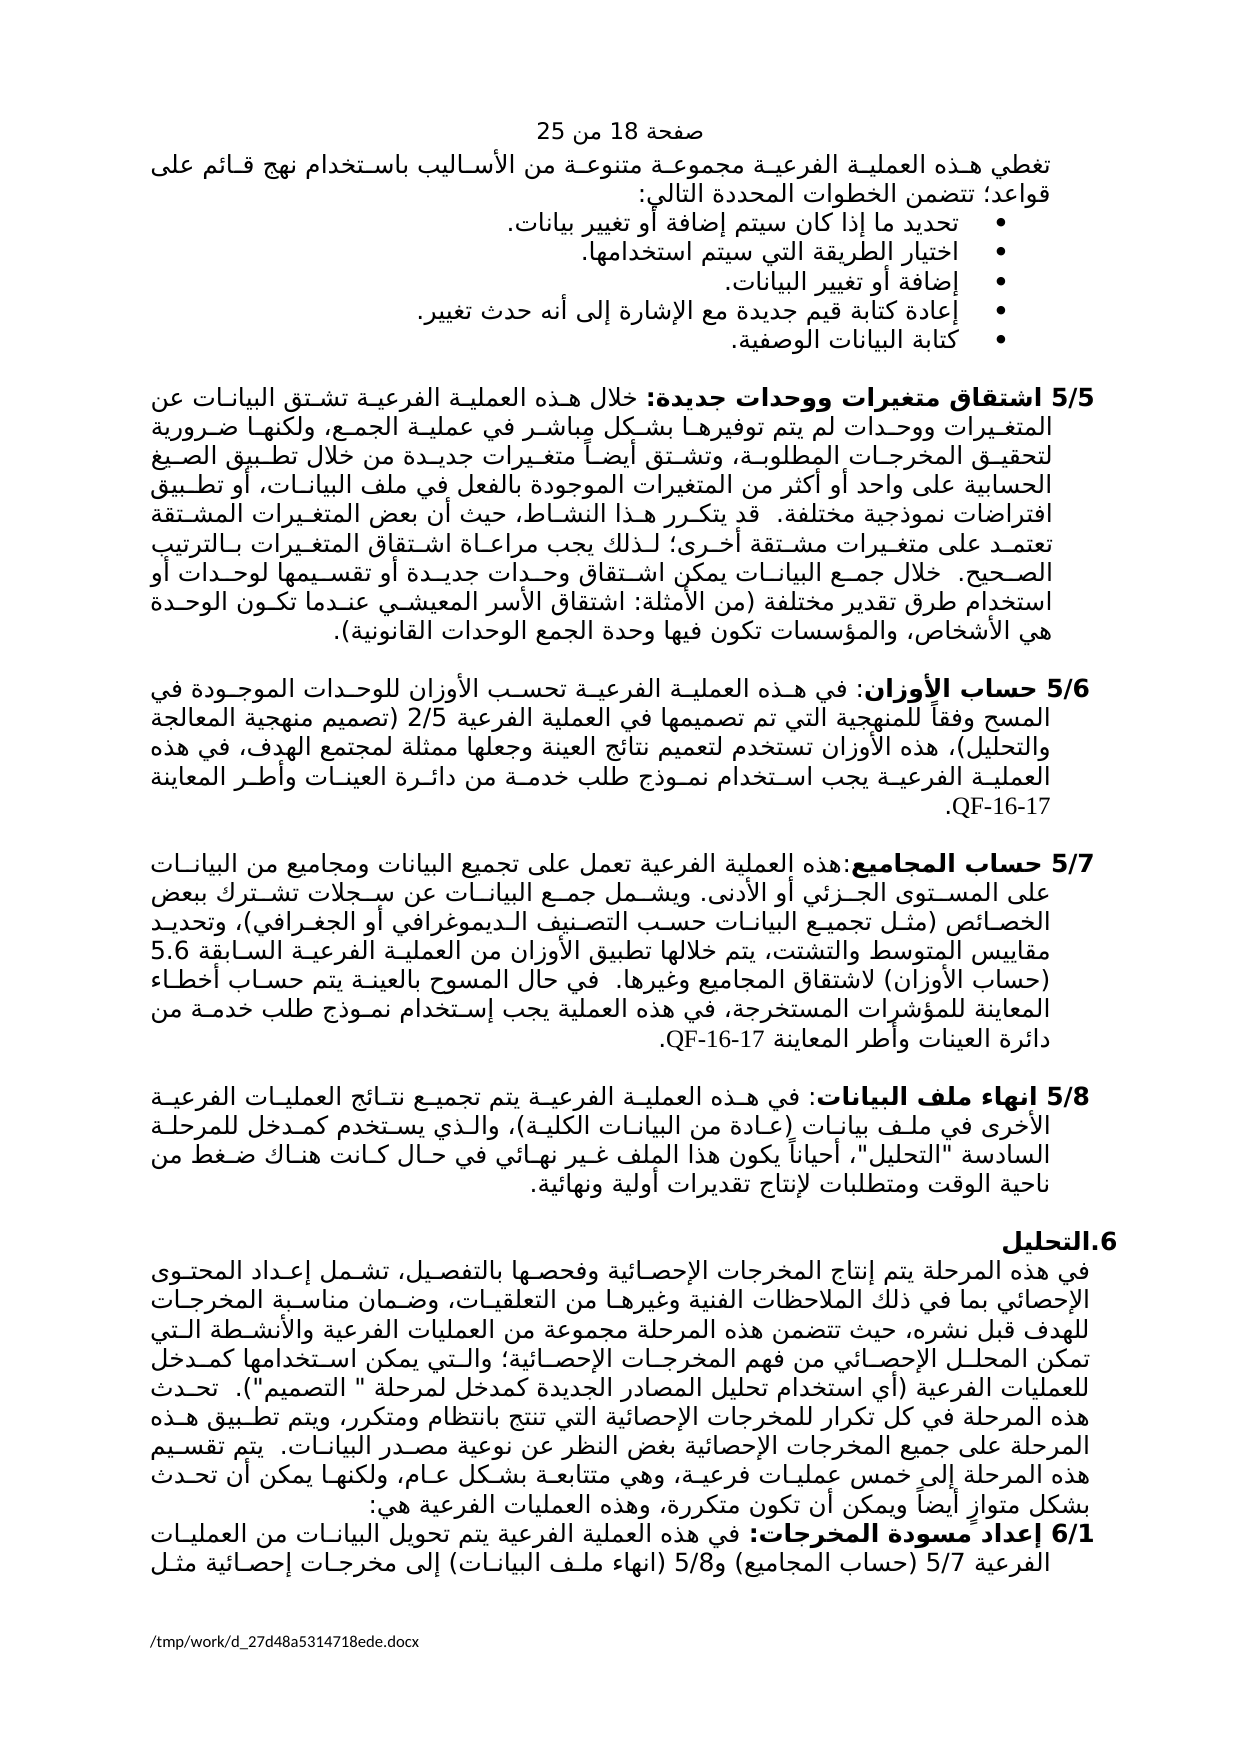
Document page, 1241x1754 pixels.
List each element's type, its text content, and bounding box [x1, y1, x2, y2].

text 5/6 حساب الأوزان: في هذه العملية الفرعية تحسب الأوزان للوحدات الموجودة في المسح وفقاً للمنهجية التي تم تصميمها في العملية الفرعية 2/5 (تصميم منهجية المعالجة والتحليل)، هذه الأوزان تستخدم لتعميم نتائج العينة وجعلها ممثلة لمجتمع الهدف، في هذه العملية الفرعية يجب استخدام نموذج طلب خدمة من دائرة العينات وأطر المعاينة QF-16-17. [150, 674, 1090, 820]
list تحديد ما إذا كان سيتم إضافة أو تغيير بيانات. [150, 208, 997, 237]
list اختيار الطريقة التي سيتم استخدامها. [150, 237, 997, 267]
text في هذه المرحلة يتم إنتاج المخرجات الإحصائية وفحصها بالتفصيل، تشمل إعداد المحتوى الإحصائي بما في ذلك الملاحظات الفنية وغيرها من التعلقيات، وضمان مناسبة المخرجات للهدف قبل نشره، حيث تتضمن هذه المرحلة مجموعة من العمليات الفرعية والأنشطة التي تمكن المحلل الإحصائي من فهم المخرجات الإحصائية؛ والتي يمكن استخدامها كمدخل للعمليات الفرعية (أي استخدام تحليل المصادر الجديدة كمدخل لمرحلة " التصميم"). تحدث هذه المرحلة في كل تكرار للمخرجات الإحصائية التي تنتج بانتظام ومتكرر، ويتم تطبيق هذه المرحلة على جميع المخرجات الإحصائية بغض النظر عن نوعية مصدر البيانات. يتم تقسيم هذه المرحلة إلى خمس عمليات فرعية، وهي متتابعة بشكل عام، ولكنها يمكن أن تحدث بشكل متوازٍ أيضاً ويمكن أن تكون متكررة، وهذه العمليات الفرعية هي: [150, 1256, 1090, 1519]
subtitle التحليل [150, 1227, 1090, 1256]
list 5/5 اشتقاق متغيرات ووحدات جديدة: خلال هذه العملية الفرعية تشتق البيانات عن المتغيرات ووحدات لم يتم توفيرها بشكل مباشر في عملية الجمع، ولكنها ضرورية لتحقيق المخرجات المطلوبة، وتشتق أيضاً متغيرات جديدة من خلال تطبيق الصيغ الحسابية على واحد أو أكثر من المتغيرات الموجودة بالفعل في ملف البيانات، أو تطبيق افتراضات نموذجية مختلفة. قد يتكرر هذا النشاط، حيث أن بعض المتغيرات المشتقة تعتمد على متغيرات مشتقة أخرى؛ لذلك يجب مراعاة اشتقاق المتغيرات بالترتيب الصحيح. خلال جمع البيانات يمكن اشتقاق وحدات جديدة أو تقسيمها لوحدات أو استخدام طرق تقدير مختلفة (من الأمثلة: اشتقاق الأسر المعيشي عندما تكون الوحدة هي الأشخاص، والمؤسسات تكون فيها وحدة الجمع الوحدات القانونية). [150, 383, 1095, 645]
text 5/8 انهاء ملف البيانات: في هذه العملية الفرعية يتم تجميع نتائج العمليات الفرعية الأخرى في ملف بيانات (عادة من البيانات الكلية)، والذي يستخدم كمدخل للمرحلة السادسة "التحليل"، أحياناً يكون هذا الملف غير نهائي في حال كانت هناك ضغط من ناحية الوقت ومتطلبات لإنتاج تقديرات أولية ونهائية. [150, 1082, 1090, 1198]
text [150, 1519, 1095, 1577]
list إعادة كتابة قيم جديدة مع الإشارة إلى أنه حدث تغيير. [150, 296, 997, 325]
text 5/7 حساب المجاميع:هذه العملية الفرعية تعمل على تجميع البيانات ومجاميع من البيانات على المستوى الجزئي أو الأدنى. ويشمل جمع البيانات عن سجلات تشترك ببعض الخصائص (مثل تجميع البيانات حسب التصنيف الديموغرافي أو الجغرافي)، وتحديد مقاييس المتوسط ​​والتشتت، يتم خلالها تطبيق الأوزان من العملية الفرعية السابقة 5.6 (حساب الأوزان) لاشتقاق المجاميع وغيرها. في حال المسوح بالعينة يتم حساب أخطاء المعاينة للمؤشرات المستخرجة، في هذه العملية يجب إستخدام نموذج طلب خدمة من دائرة العينات وأطر المعاينة QF-16-17. [150, 849, 1095, 1053]
list إضافة أو تغيير البيانات. [150, 267, 997, 296]
list كتابة البيانات الوصفية. [150, 325, 997, 354]
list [150, 150, 1095, 208]
